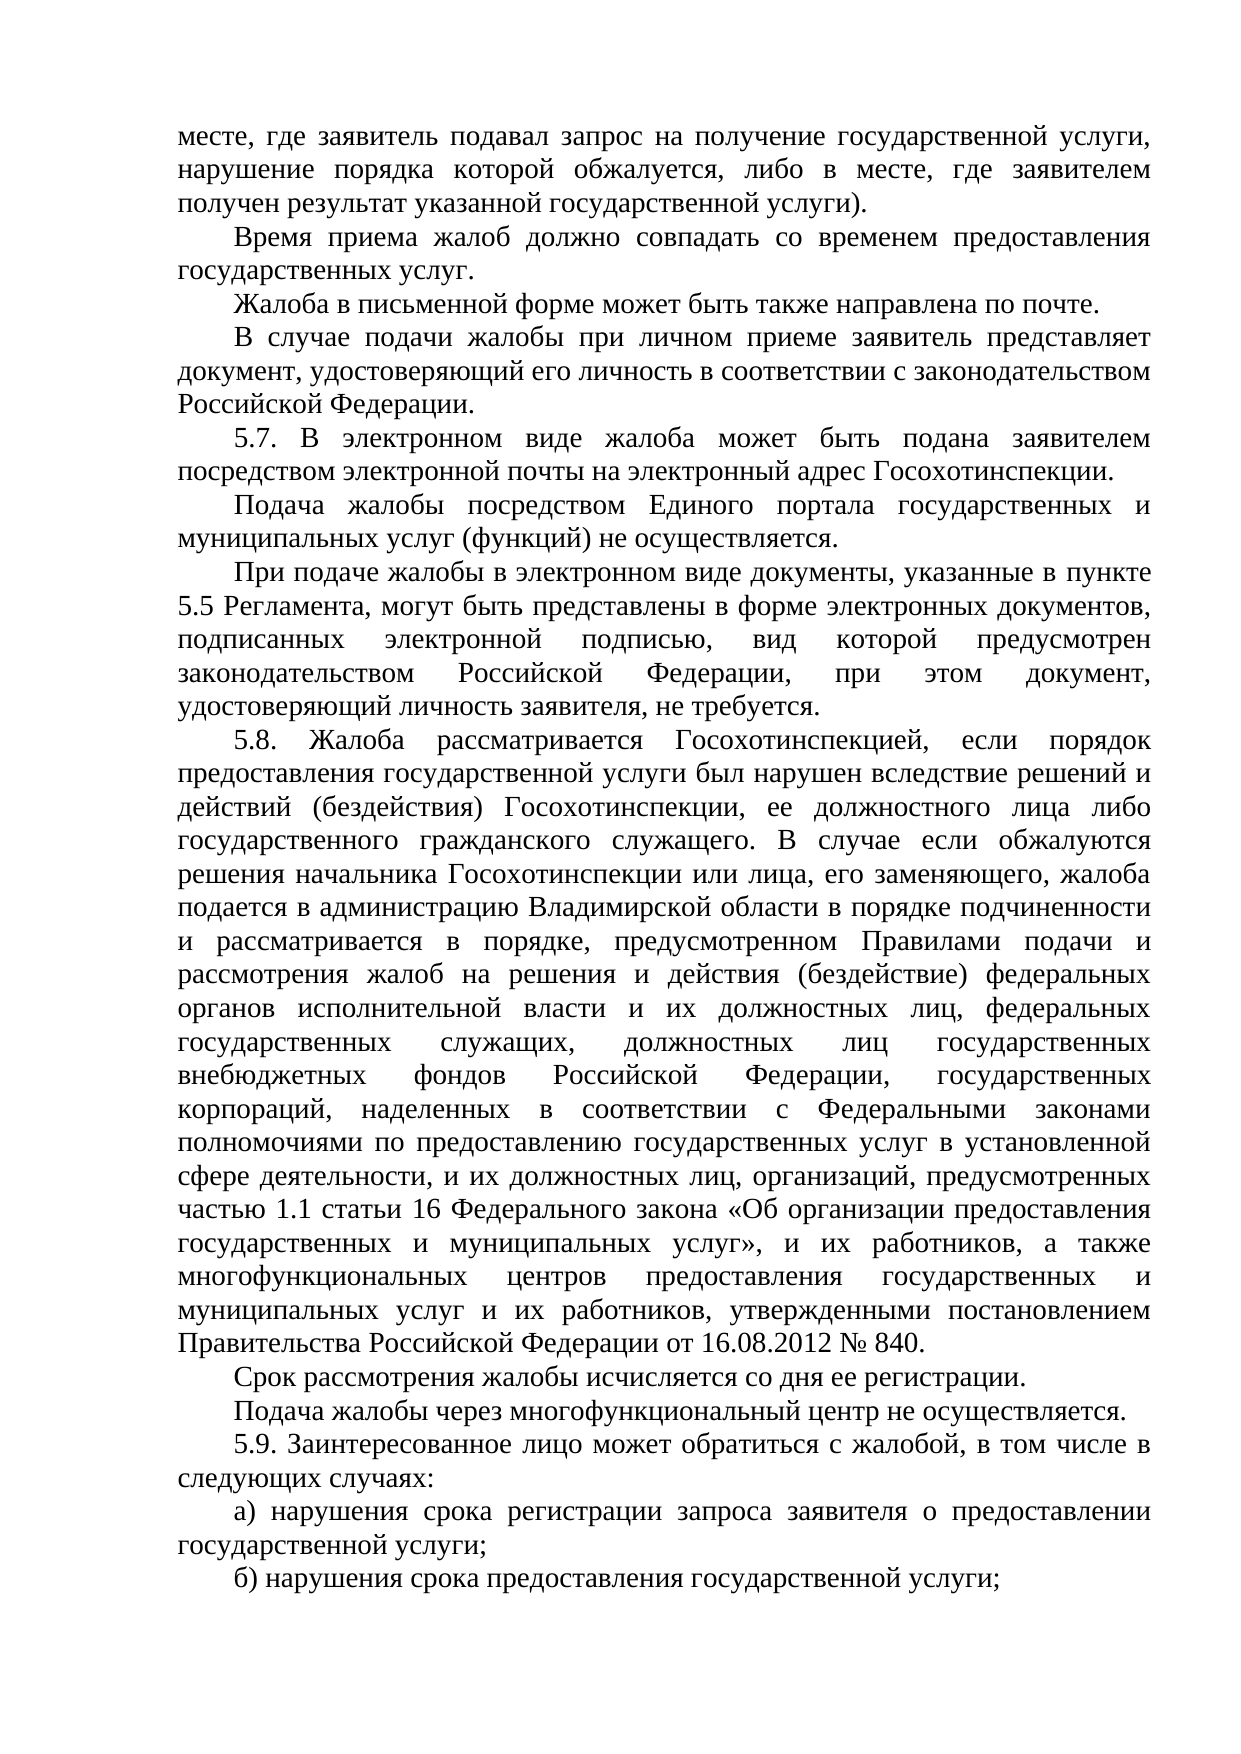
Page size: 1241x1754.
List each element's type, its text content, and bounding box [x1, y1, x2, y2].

text Подача жалобы через многофункциональный центр не осуществляется. [177, 1393, 1152, 1426]
text 5.7. В электронном виде жалоба может быть подана заявителем посредством электронной почты на электронный адрес Госохотинспекции. [177, 420, 1152, 487]
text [177, 118, 1152, 219]
text Срок рассмотрения жалобы исчисляется со дня ее регистрации. [177, 1359, 1152, 1393]
text Жалоба в письменной форме может быть также направлена по почте. [177, 286, 1152, 319]
text 5.9. Заинтересованное лицо может обратиться с жалобой, в том числе в следующих случаях: [177, 1426, 1152, 1493]
text 5.8. Жалоба рассматривается Госохотинспекцией, если порядок предоставления государственной услуги был нарушен вследствие решений и действий (бездействия) Госохотинспекции, ее должностного лица либо государственного гражданского служащего. В случае если обжалуются решения начальника Госохотинспекции или лица, его заменяющего, жалоба подается в администрацию Владимирской области в порядке подчиненности и рассматривается в порядке, предусмотренном Правилами подачи и рассмотрения жалоб на решения и действия (бездействие) федеральных органов исполнительной власти и их должностных лиц, федеральных государственных служащих, должностных лиц государственных внебюджетных фондов Российской Федерации, государственных корпораций, наделенных в соответствии с Федеральными законами полномочиями по предоставлению государственных услуг в установленной сфере деятельности, и их должностных лиц, организаций, предусмотренных частью 1.1 статьи 16 Федерального закона «Об организации предоставления государственных и муниципальных услуг», и их работников, а также многофункциональных центров предоставления государственных и муниципальных услуг и их работников, утвержденными постановлением Правительства Российской Федерации от 16.08.2012 № 840. [177, 722, 1152, 1359]
text Время приема жалоб должно совпадать со временем предоставления государственных услуг. [177, 219, 1152, 286]
text Подача жалобы посредством Единого портала государственных и муниципальных услуг (функций) не осуществляется. [177, 487, 1152, 554]
text а) нарушения срока регистрации запроса заявителя о предоставлении государственной услуги; [177, 1493, 1152, 1560]
text б) нарушения срока предоставления государственной услуги; [177, 1560, 1152, 1594]
text При подаче жалобы в электронном виде документы, указанные в пункте 5.5 Регламента, могут быть представлены в форме электронных документов, подписанных электронной подписью, вид которой предусмотрен законодательством Российской Федерации, при этом документ, удостоверяющий личность заявителя, не требуется. [177, 554, 1152, 722]
text В случае подачи жалобы при личном приеме заявитель представляет документ, удостоверяющий его личность в соответствии с законодательством Российской Федерации. [177, 319, 1152, 420]
